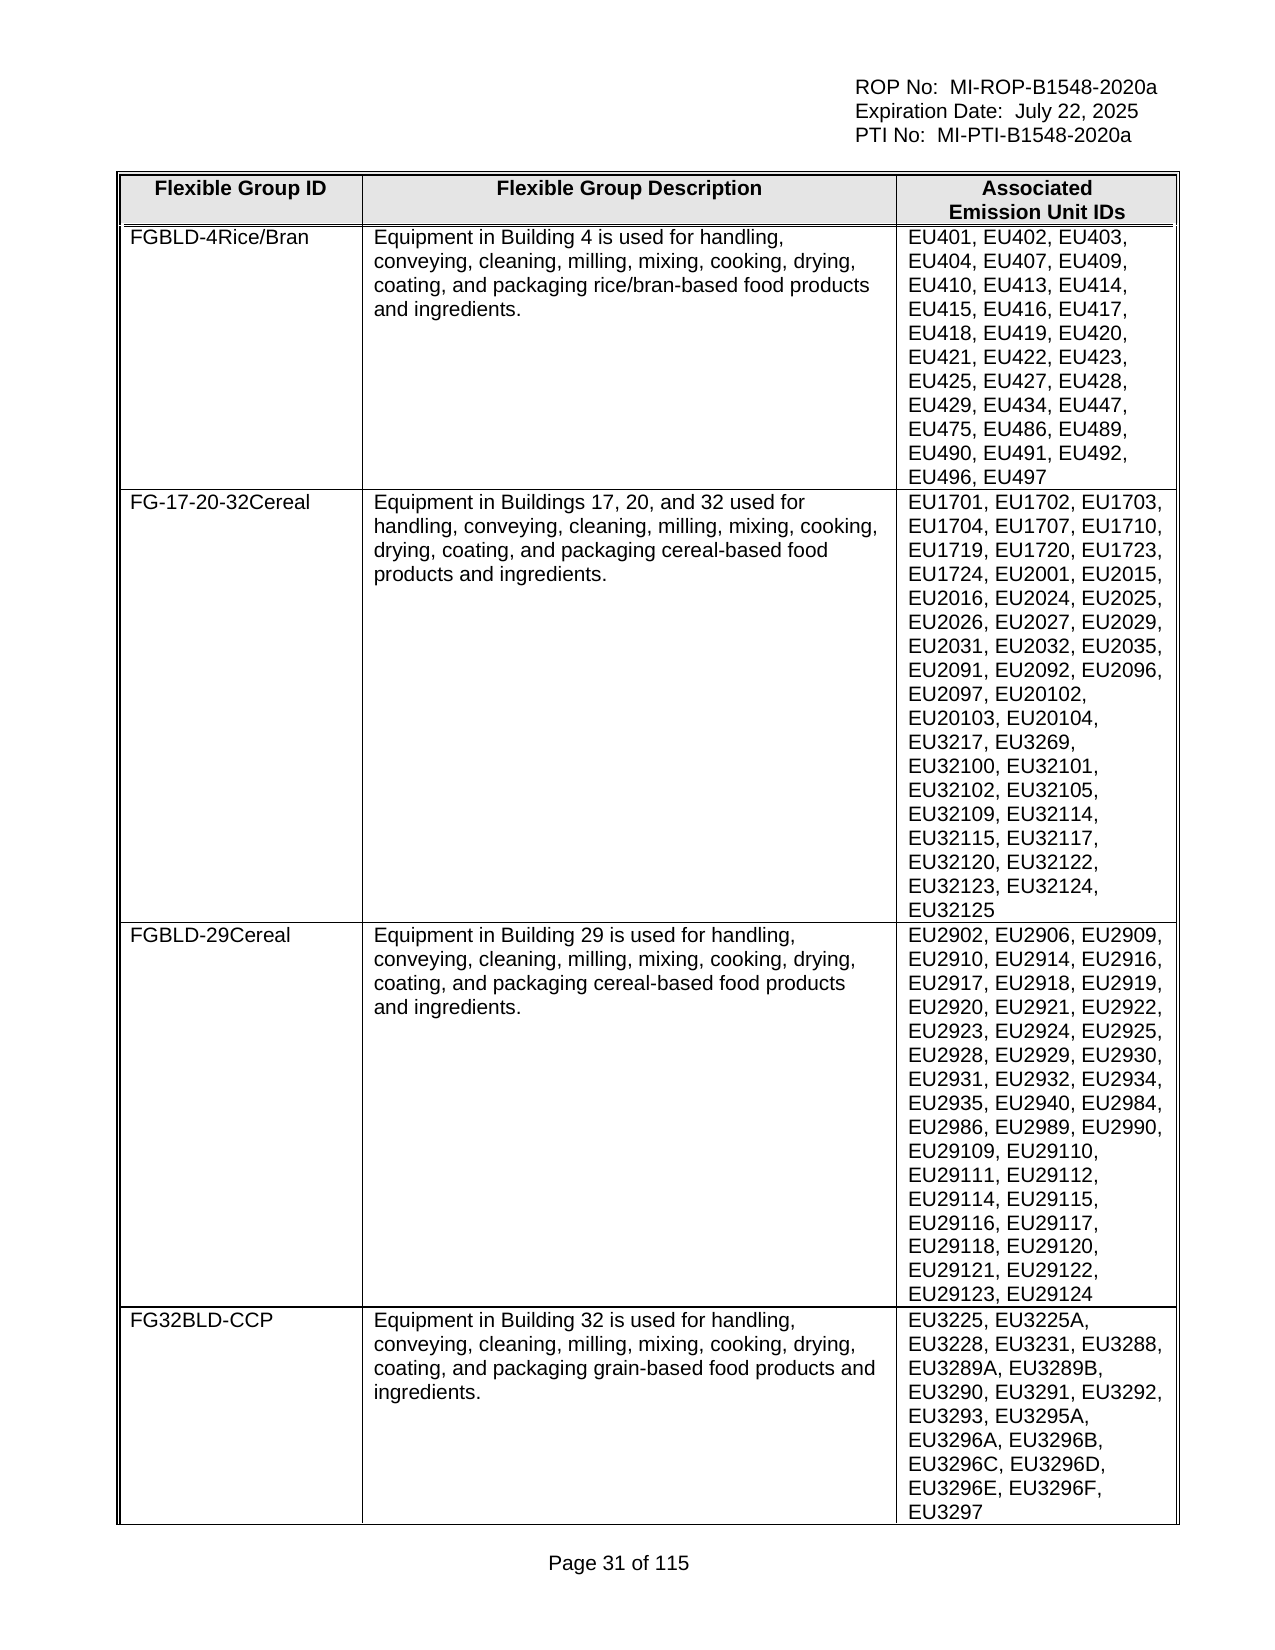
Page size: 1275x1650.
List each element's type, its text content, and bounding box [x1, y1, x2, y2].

table_cell FGBLD-4Rice/Bran [121, 224, 362, 488]
table_cell Equipment in Buildings 17, 20, and 32 used for handling, conveying, cleaning, milling, mixing, cooking, drying, coating, and packaging cereal-based food products and ingredients. [363, 490, 896, 921]
table_cell EU3225, EU3225A, EU3228, EU3231, EU3288, EU3289A, EU3289B, EU3290, EU3291, EU3292, EU3293, EU3295A, EU3296A, EU3296B, EU3296C, EU3296D, EU3296E, EU3296F, EU3297 [897, 1308, 1176, 1523]
table_cell EU1701, EU1702, EU1703, EU1704, EU1707, EU1710, EU1719, EU1720, EU1723, EU1724, EU2001, EU2015, EU2016, EU2024, EU2025, EU2026, EU2027, EU2029, EU2031, EU2032, EU2035, EU2091, EU2092, EU2096, EU2097, EU20102, EU20103, EU20104, EU3217, EU3269, EU32100, EU32101, EU32102, EU32105, EU32109, EU32114, EU32115, EU32117, EU32120, EU32122, EU32123, EU32124, EU32125 [897, 490, 1176, 921]
table_cell FG-17-20-32Cereal [121, 490, 362, 921]
table_header Flexible Group ID [121, 176, 362, 223]
table_cell Equipment in Building 29 is used for handling, conveying, cleaning, milling, mixing, cooking, drying, coating, and packaging cereal-based food products and ingredients. [363, 923, 896, 1306]
table_cell EU401, EU402, EU403, EU404, EU407, EU409, EU410, EU413, EU414, EU415, EU416, EU417, EU418, EU419, EU420, EU421, EU422, EU423, EU425, EU427, EU428, EU429, EU434, EU447, EU475, EU486, EU489, EU490, EU491, EU492, EU496, EU497 [897, 224, 1176, 488]
table_cell EU2902, EU2906, EU2909, EU2910, EU2914, EU2916, EU2917, EU2918, EU2919, EU2920, EU2921, EU2922, EU2923, EU2924, EU2925, EU2928, EU2929, EU2930, EU2931, EU2932, EU2934, EU2935, EU2940, EU2984, EU2986, EU2989, EU2990, EU29109, EU29110, EU29111, EU29112, EU29114, EU29115, EU29116, EU29117, EU29118, EU29120, EU29121, EU29122, EU29123, EU29124 [897, 923, 1176, 1306]
table_header Associated Emission Unit IDs [897, 176, 1176, 223]
table_cell Equipment in Building 4 is used for handling, conveying, cleaning, milling, mixing, cooking, drying, coating, and packaging rice/bran-based food products and ingredients. [363, 227, 896, 488]
table_header Flexible Group Description [363, 176, 896, 223]
table_cell Equipment in Building 32 is used for handling, conveying, cleaning, milling, mixing, cooking, drying, coating, and packaging grain-based food products and ingredients. [363, 1308, 896, 1523]
table_cell FG32BLD-CCP [121, 1308, 362, 1523]
table_cell FGBLD-29Cereal [121, 923, 362, 1306]
